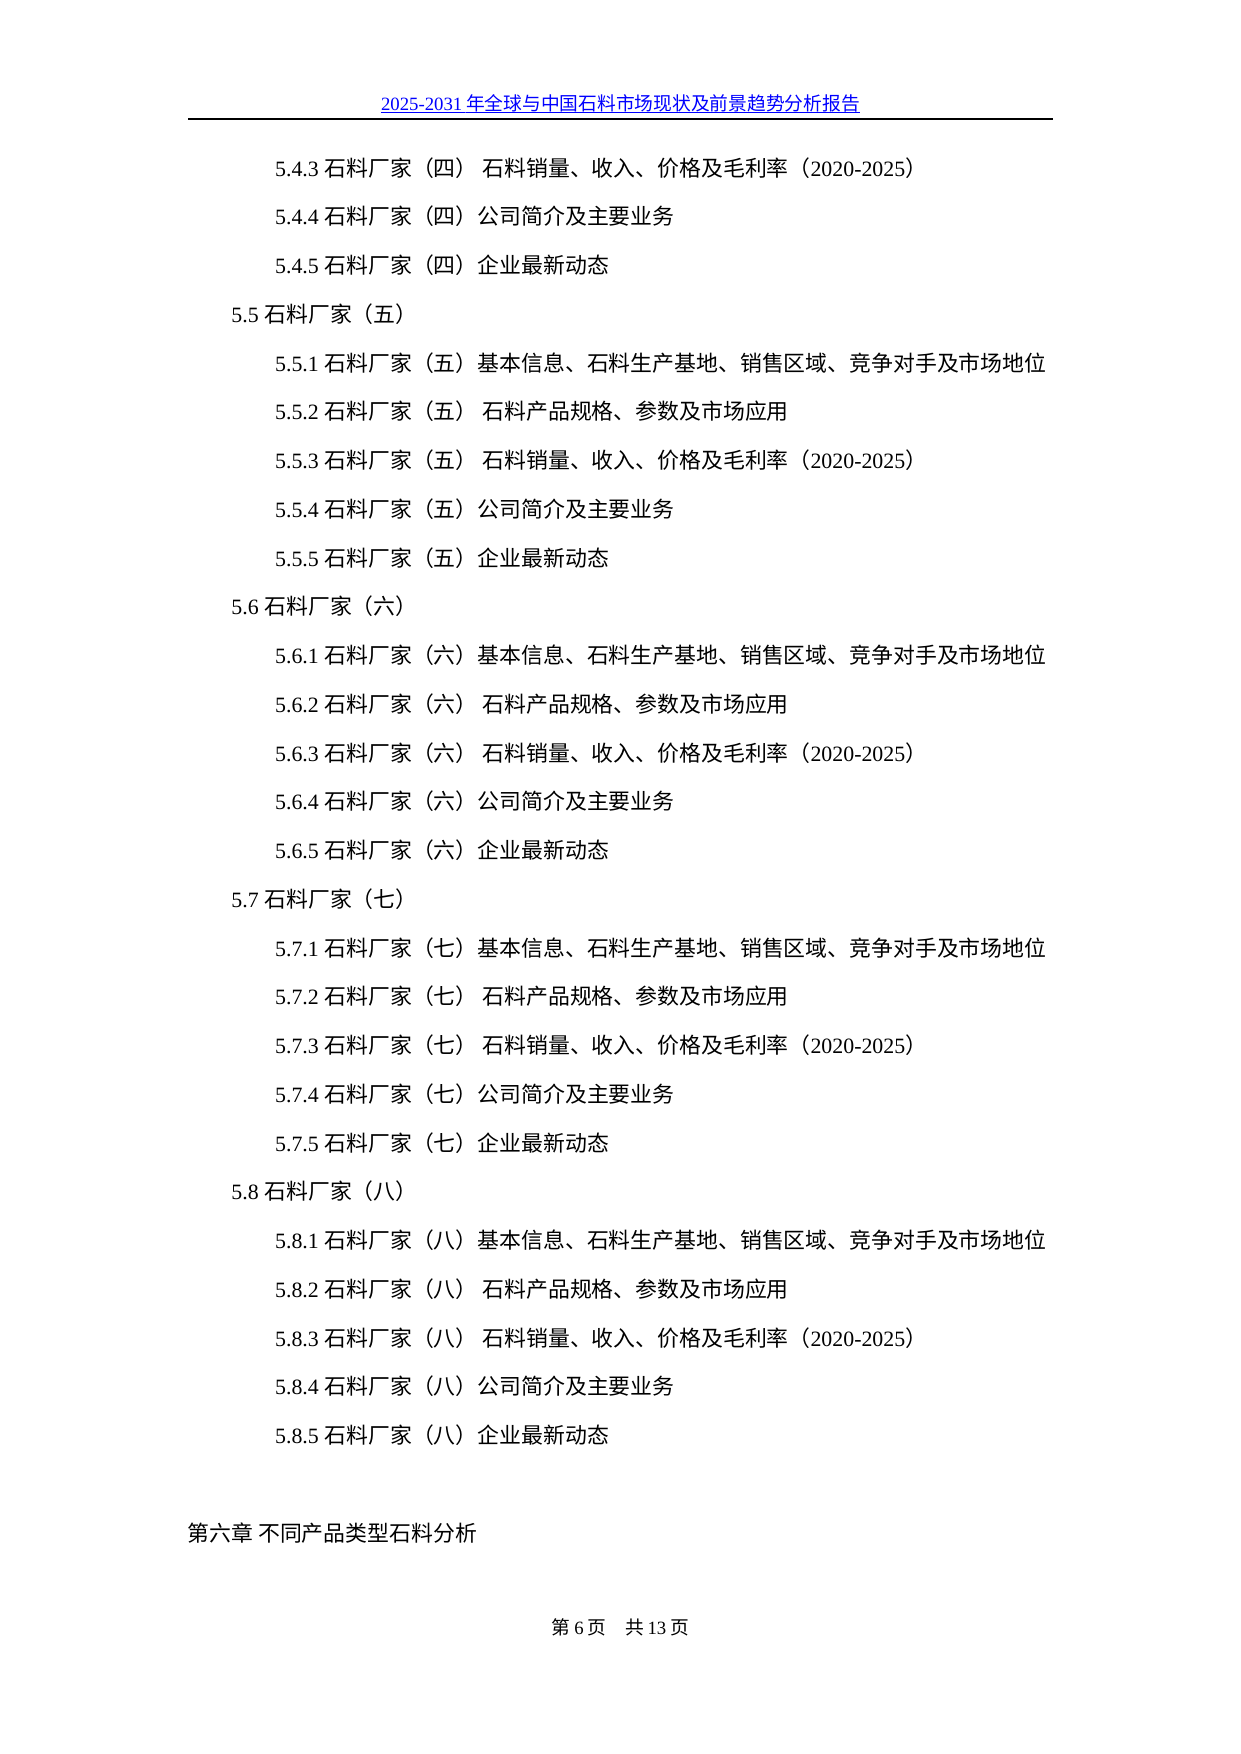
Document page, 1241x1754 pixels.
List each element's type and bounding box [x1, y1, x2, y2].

text [187, 150, 1053, 1548]
